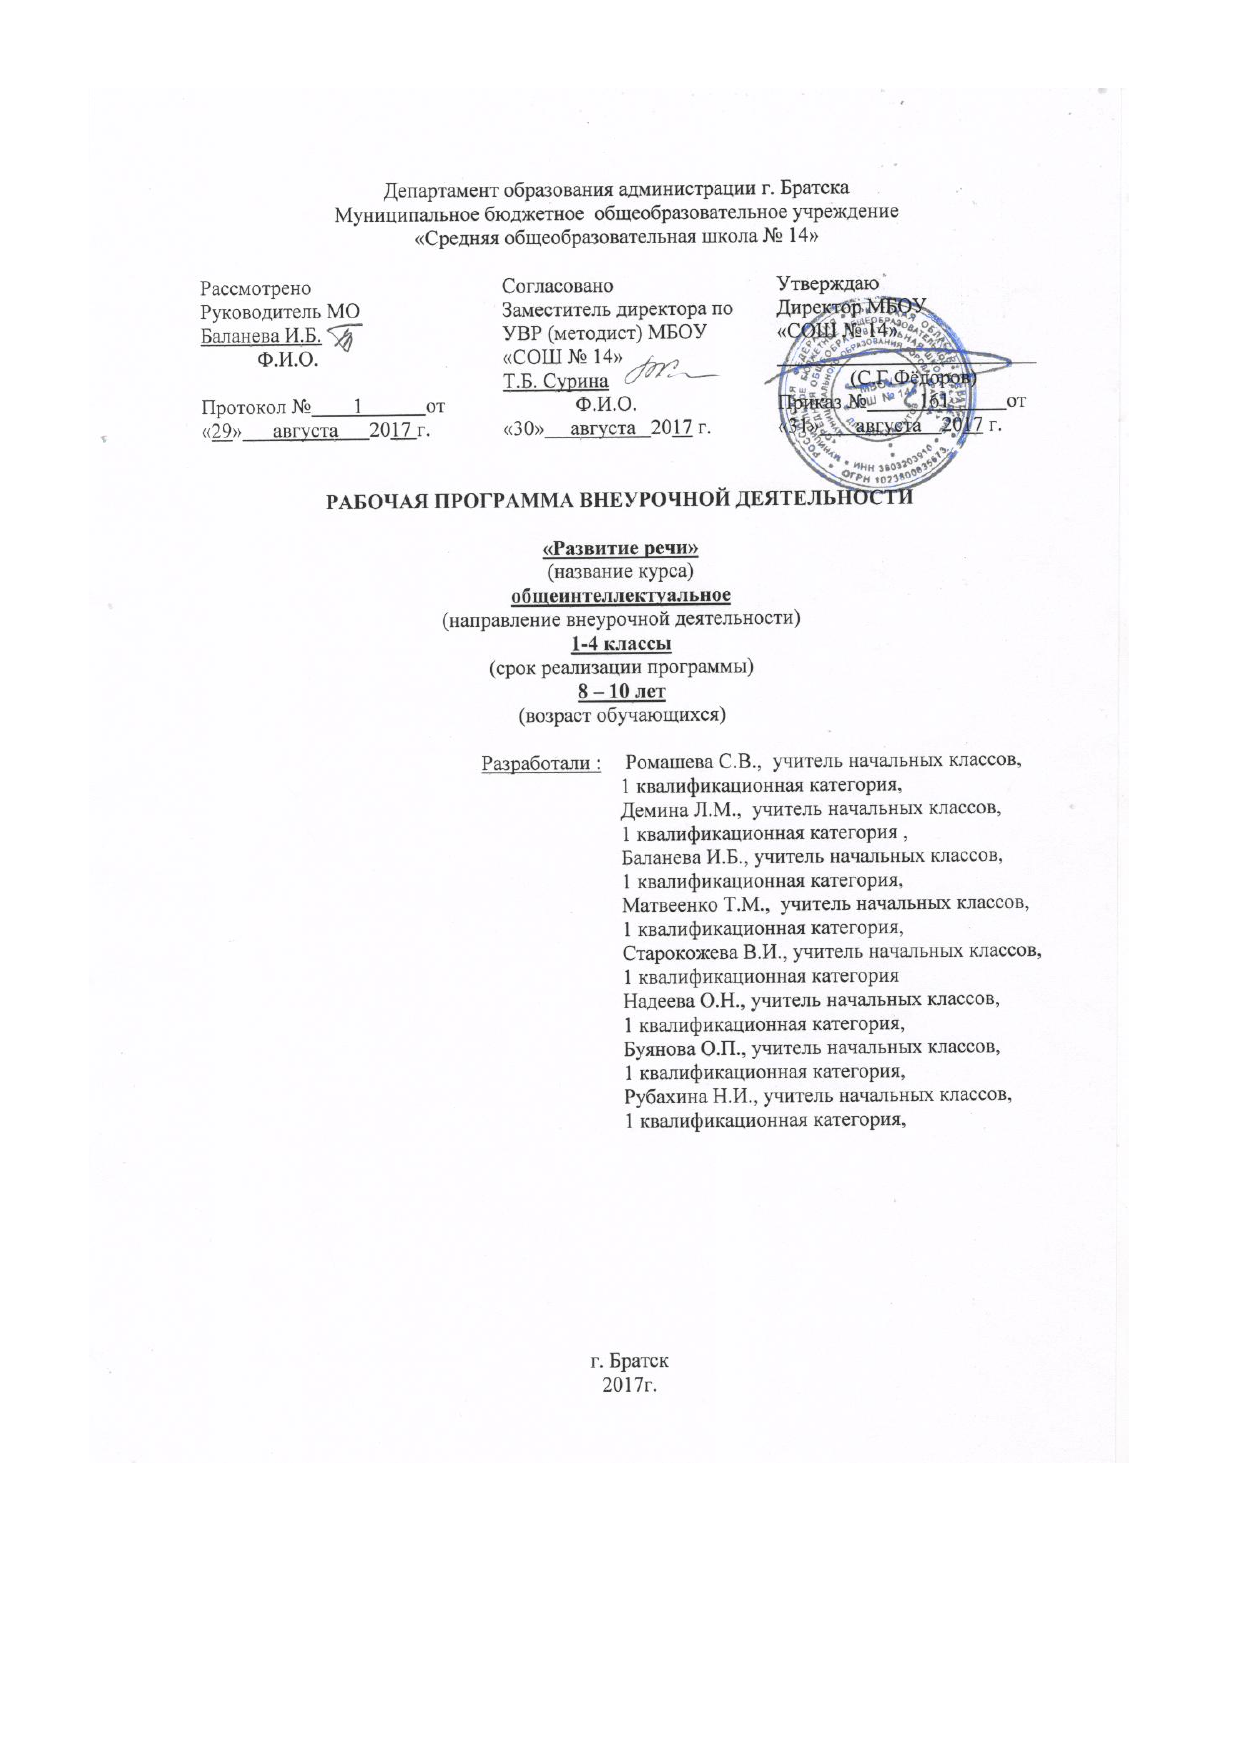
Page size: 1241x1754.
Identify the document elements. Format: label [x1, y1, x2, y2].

picture [88, 88, 1152, 1463]
